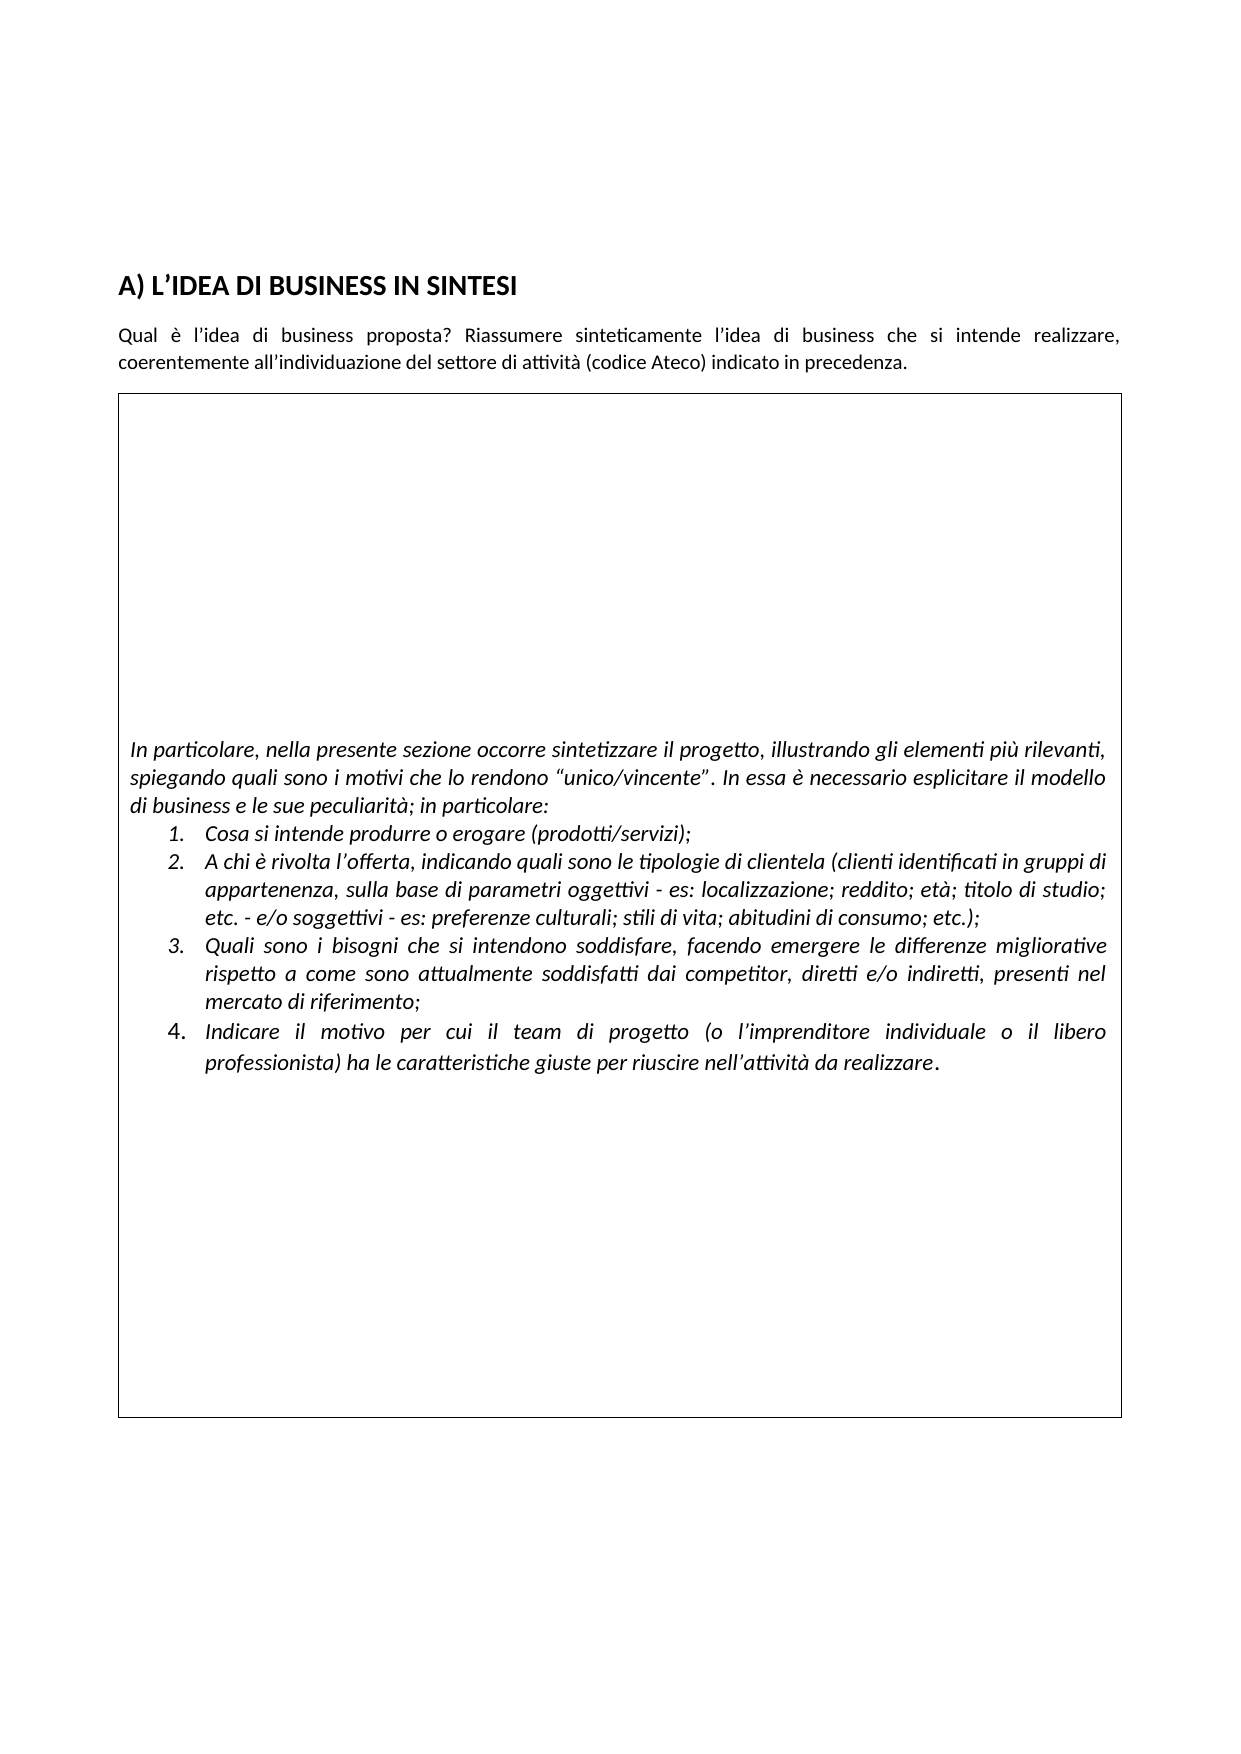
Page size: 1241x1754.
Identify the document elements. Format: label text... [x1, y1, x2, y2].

text A) L’IDEA DI BUSINESS IN SINTESI [118, 267, 1122, 302]
table_header In particolare, nella presente sezione occorre sintetizzare il progetto, illustrando gli elementi più rilevanti, spiegando quali sono i motivi che lo rendono “unico/vincente”. In essa è necessario esplicitare il modello di business e le sue peculiarità; in particolare: Cosa si intende produrre o erogare (prodotti/servizi); A chi è rivolta l’offerta, indicando quali sono le tipologie di clientela (clienti identificati in gruppi di appartenenza, sulla base di parametri oggettivi - es: localizzazione; reddito; età; titolo di studio; etc. - e/o soggettivi - es: preferenze culturali; stili di vita; abitudini di consumo; etc.); Quali sono i bisogni che si intendono soddisfare, facendo emergere le differenze migliorative rispetto a come sono attualmente soddisfatti dai competitor, diretti e/o indiretti, presenti nel mercato di riferimento; Indicare il motivo per cui il team di progetto (o l’imprenditore individuale o il libero professionista) ha le caratteristiche giuste per riuscire nell’attività da realizzare. [119, 394, 1121, 1417]
text Qual è l’idea di business proposta? Riassumere sinteticamente l’idea di business che si intende realizzare, coerentemente all’individuazione del settore di attività (codice Ateco) indicato in precedenza. [118, 322, 1122, 375]
